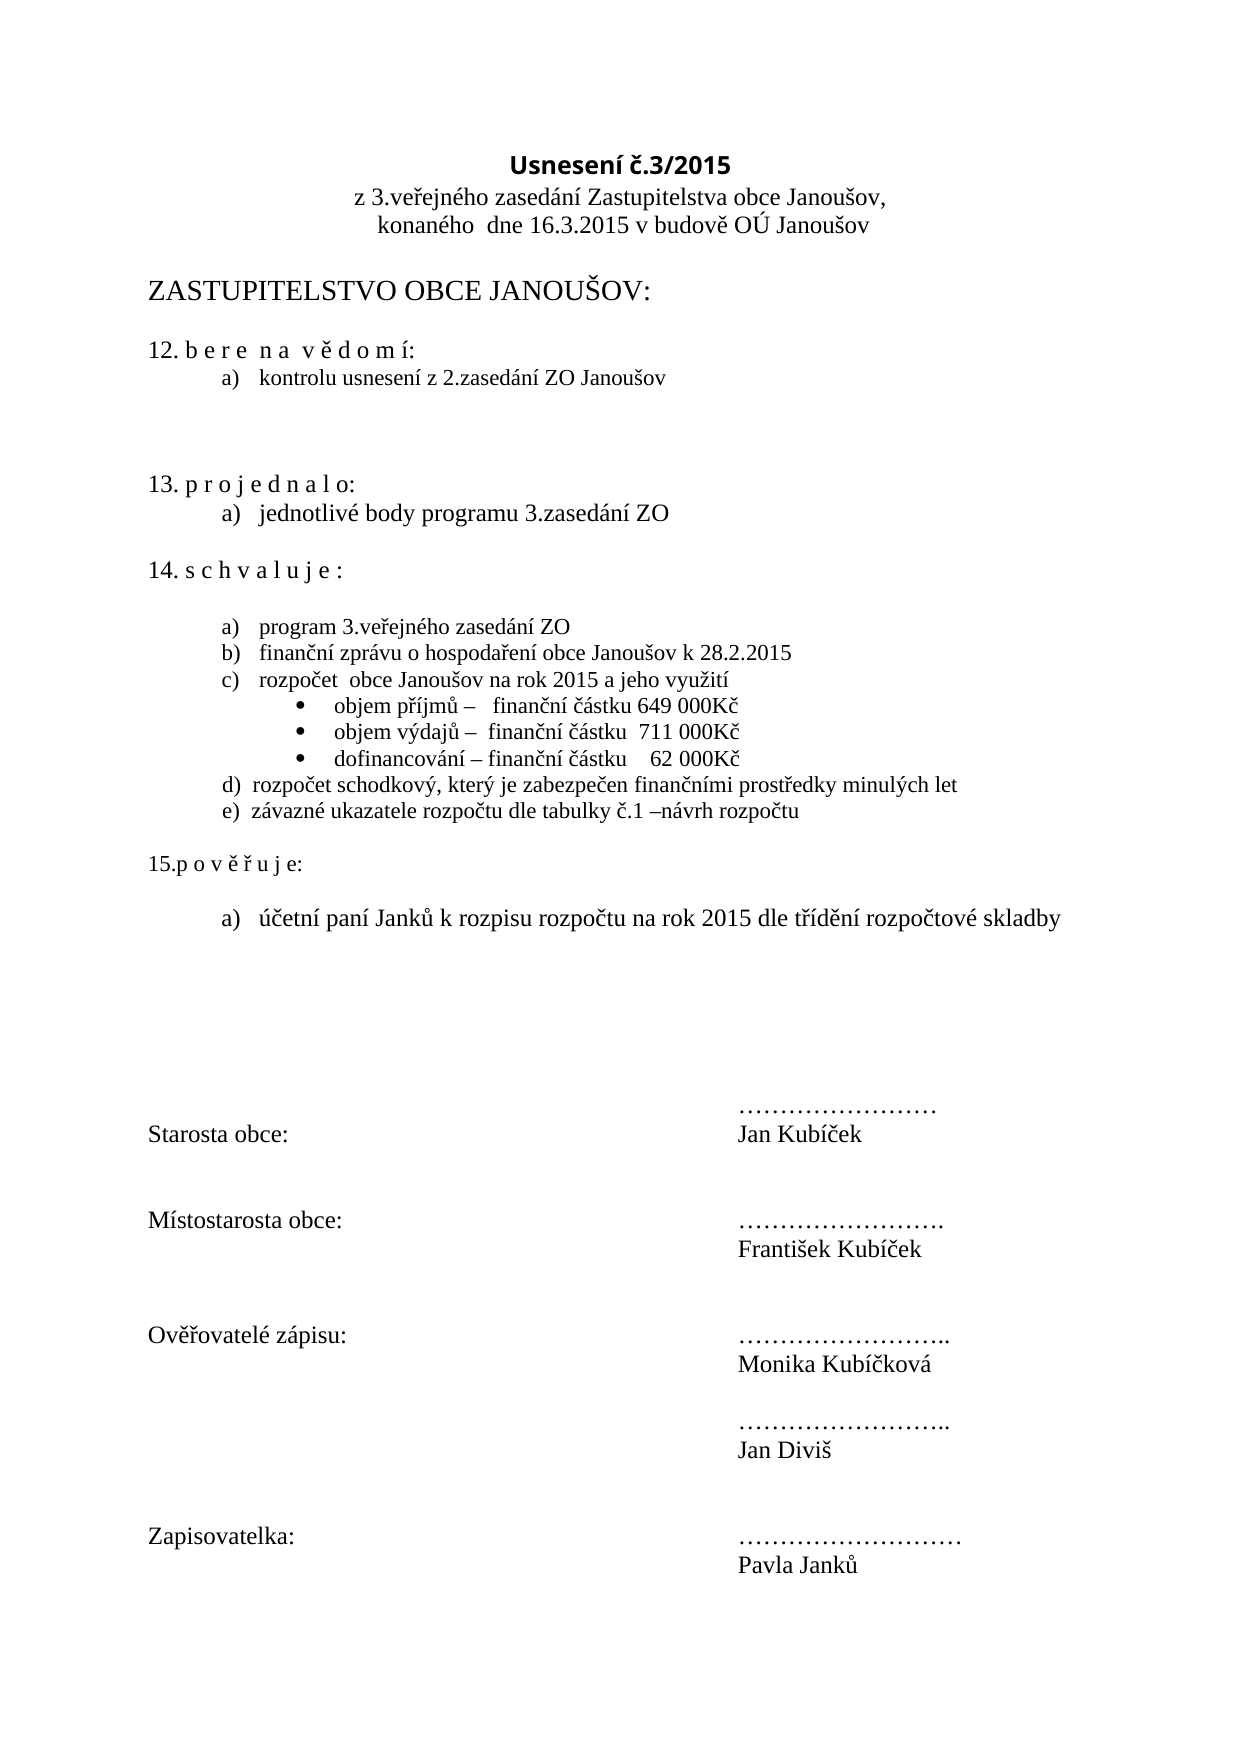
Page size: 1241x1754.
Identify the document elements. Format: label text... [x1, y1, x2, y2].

title z 3.veřejného zasedání Zastupitelstva obce Janoušov, [148, 182, 1093, 210]
text 14. s c h v a l u j e : [148, 555, 1093, 584]
text 13. p r o j e d n a l o: [148, 469, 1093, 498]
list účetní paní Janků k rozpisu rozpočtu na rok 2015 dle třídění rozpočtové skladby [221, 903, 1093, 932]
title e) závazné ukazatele rozpočtu dle tabulky č.1 –návrh rozpočtu [148, 797, 1093, 824]
text Monika Kubíčková [148, 1349, 1093, 1378]
title dofinancování – finanční částku 62 000Kč [296, 745, 1093, 771]
title objem příjmů – finanční částku 649 000Kč [296, 692, 1093, 718]
title Usnesení č.3/2015 [148, 148, 1093, 182]
title program 3.veřejného zasedání ZO [221, 613, 1093, 639]
title konaného dne 16.3.2015 v budově OÚ Janoušov [148, 210, 1093, 239]
text …………………….. [148, 1406, 1093, 1435]
title finanční zprávu o hospodaření obce Janoušov k 28.2.2015 [221, 639, 1093, 666]
text Místostarosta obce: ……………………. [148, 1205, 1093, 1234]
title objem výdajů – finanční částku 711 000Kč [296, 718, 1093, 745]
title 15.p o v ě ř u j e: [148, 850, 1093, 876]
list jednotlivé body programu 3.zasedání ZO [221, 498, 1093, 527]
text Starosta obce: Jan Kubíček [148, 1119, 1093, 1148]
text Jan Diviš [148, 1435, 1093, 1464]
title 12. b e r e n a v ě d o m í: [148, 335, 1093, 364]
text Pavla Janků [148, 1550, 1093, 1579]
text František Kubíček [148, 1234, 1093, 1263]
title ZASTUPITELSTVO OBCE JANOUŠOV: [148, 273, 1093, 306]
text …………………… [148, 1090, 1093, 1119]
title d) rozpočet schodkový, který je zabezpečen finančními prostředky minulých let [148, 771, 1093, 797]
title kontrolu usnesení z 2.zasedání ZO Janoušov [221, 364, 1093, 390]
text Ověřovatelé zápisu: …………………….. [148, 1320, 1093, 1349]
text Zapisovatelka: ……………………… [148, 1521, 1093, 1550]
title rozpočet obce Janoušov na rok 2015 a jeho využití [221, 666, 1093, 692]
